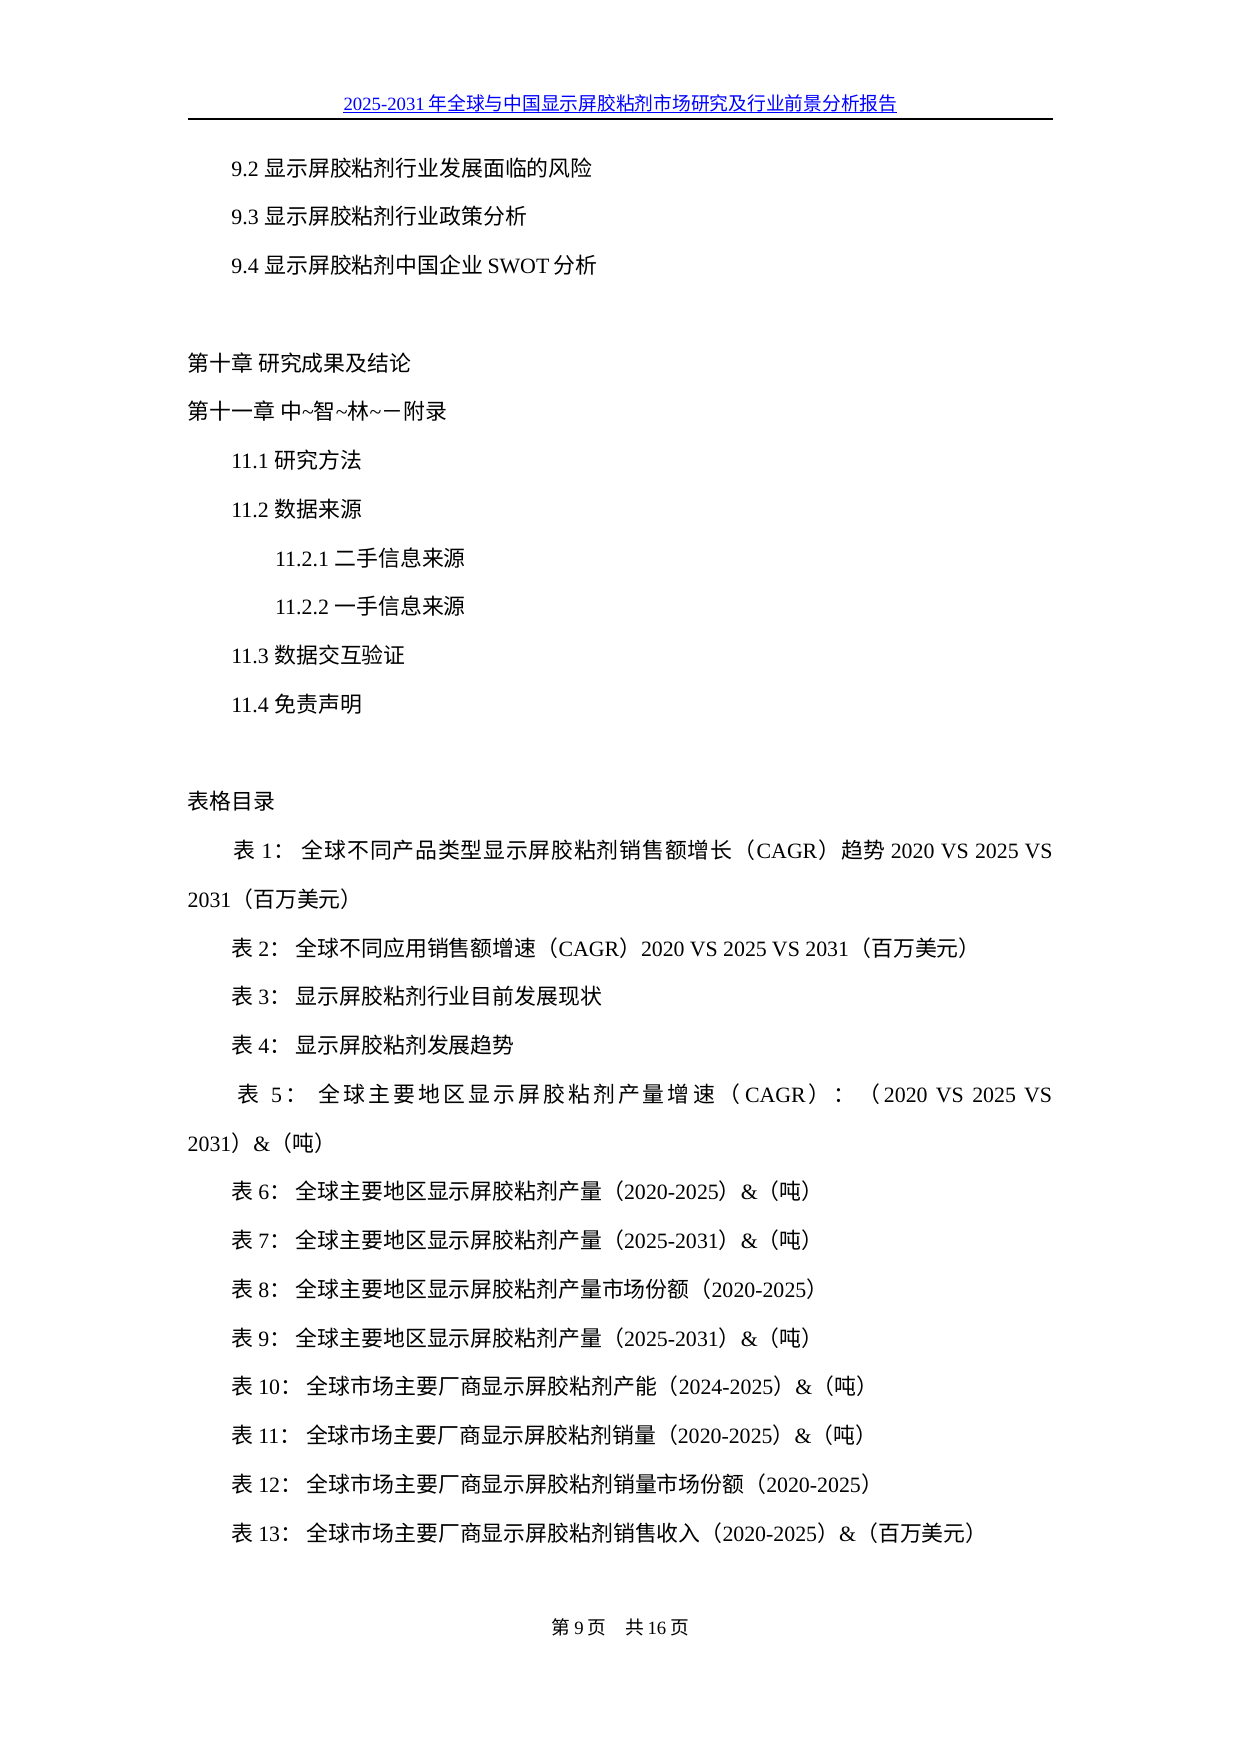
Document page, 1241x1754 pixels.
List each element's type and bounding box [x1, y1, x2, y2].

text [187, 150, 1053, 1548]
